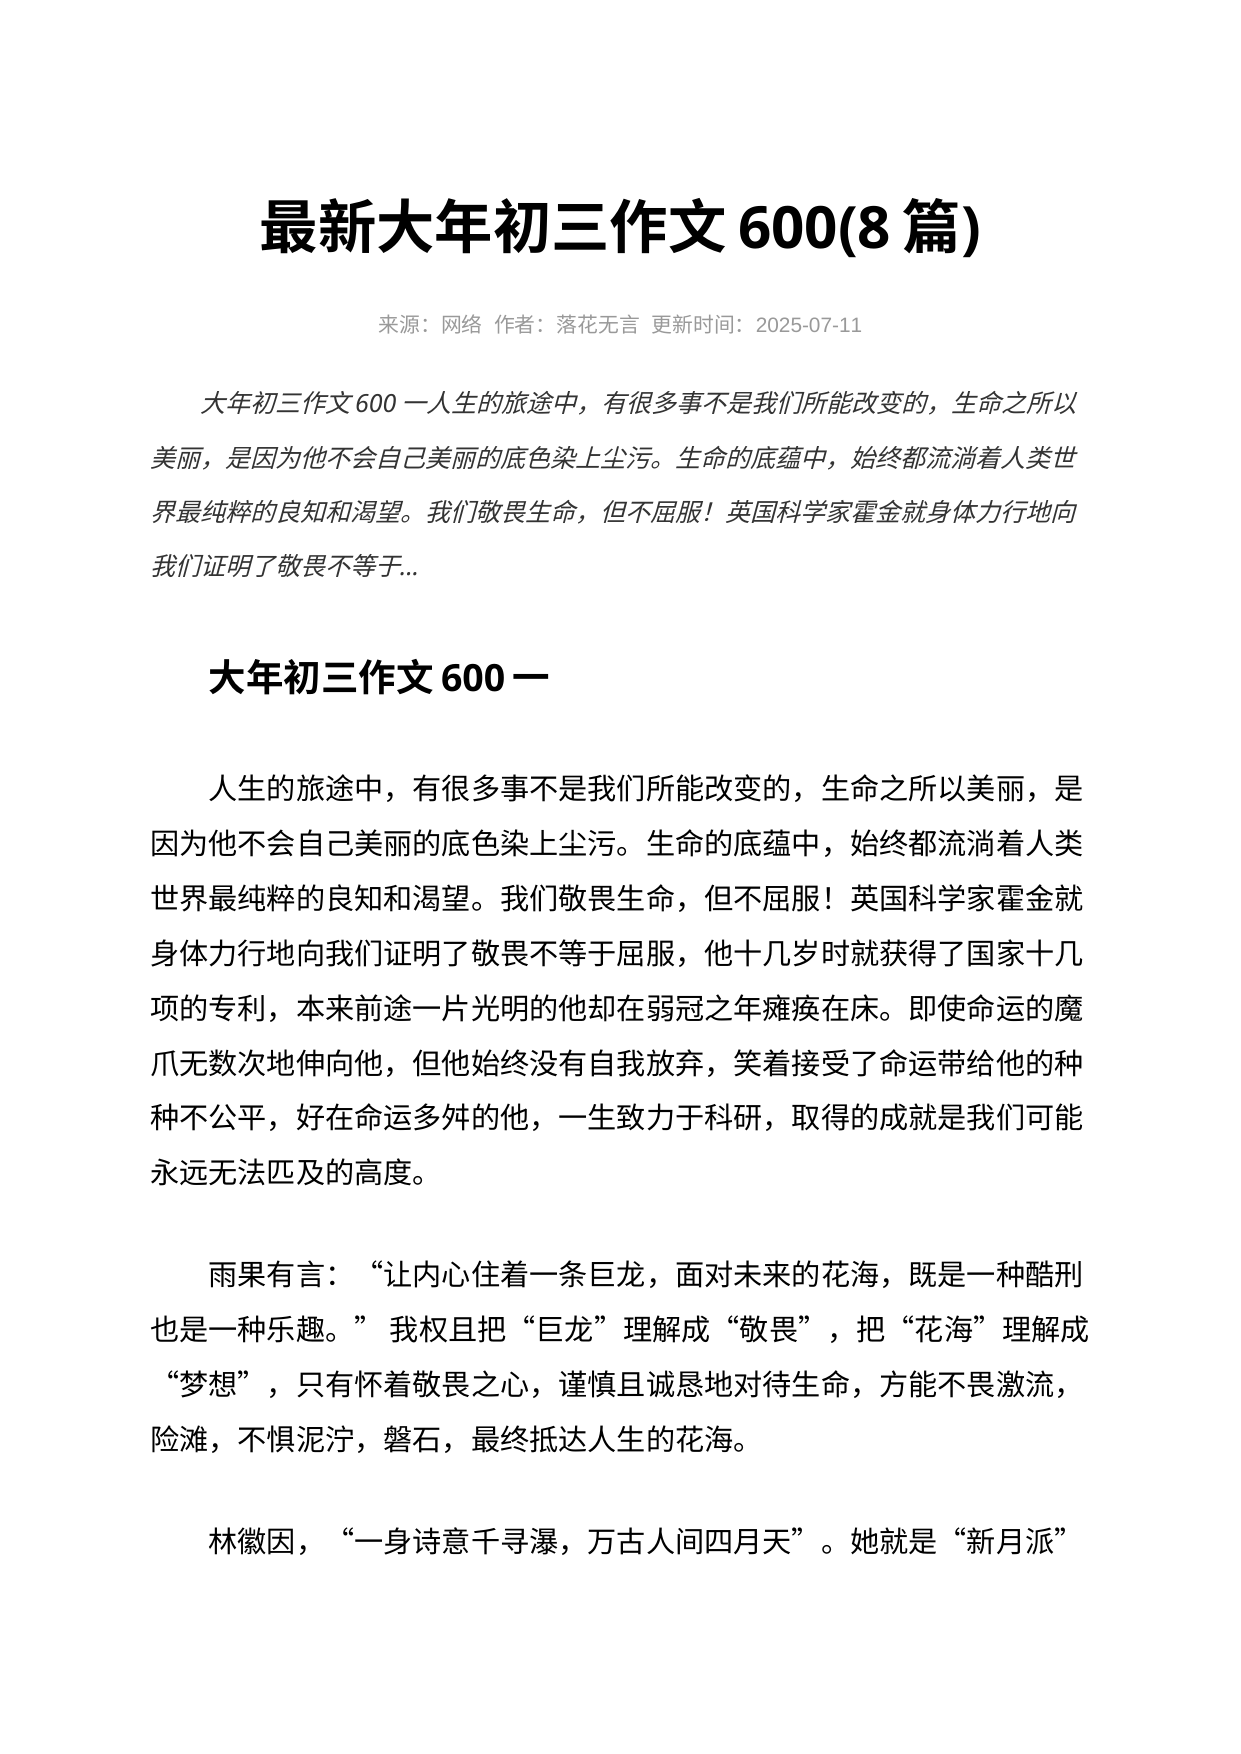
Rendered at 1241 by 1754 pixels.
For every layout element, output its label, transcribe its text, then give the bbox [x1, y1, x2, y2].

text 大年初三作文600一 [150, 648, 1090, 703]
text 人生的旅途中，有很多事不是我们所能改变的，生命之所以美丽，是因为他不会自己美丽的底色染上尘污。生命的底蕴中，始终都流淌着人类世界最纯粹的良知和渴望。我们敬畏生命，但不屈服！英国科学家霍金就身体力行地向我们证明了敬畏不等于屈服，他十几岁时就获得了国家十几项的专利，本来前途一片光明的他却在弱冠之年瘫痪在床。即使命运的魔爪无数次地伸向他，但他始终没有自我放弃，笑着接受了命运带给他的种种不公平，好在命运多舛的他，一生致力于科研，取得的成就是我们可能永远无法匹及的高度。 [150, 766, 1090, 1192]
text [150, 1518, 1090, 1561]
subtitle 最新大年初三作文600(8篇) [150, 181, 1090, 266]
text 来源：网络 作者：落花无言 更新时间：2025-07-11 [150, 313, 1090, 337]
text 雨果有言：“让内心住着一条巨龙，面对未来的花海，既是一种酷刑也是一种乐趣。” 我权且把“巨龙”理解成“敬畏”，把“花海”理解成“梦想”，只有怀着敬畏之心，谨慎且诚恳地对待生命，方能不畏激流，险滩，不惧泥泞，磐石，最终抵达人生的花海。 [150, 1252, 1090, 1459]
text 大年初三作文600一人生的旅途中，有很多事不是我们所能改变的，生命之所以美丽，是因为他不会自己美丽的底色染上尘污。生命的底蕴中，始终都流淌着人类世界最纯粹的良知和渴望。我们敬畏生命，但不屈服！英国科学家霍金就身体力行地向我们证明了敬畏不等于... [150, 384, 1090, 583]
